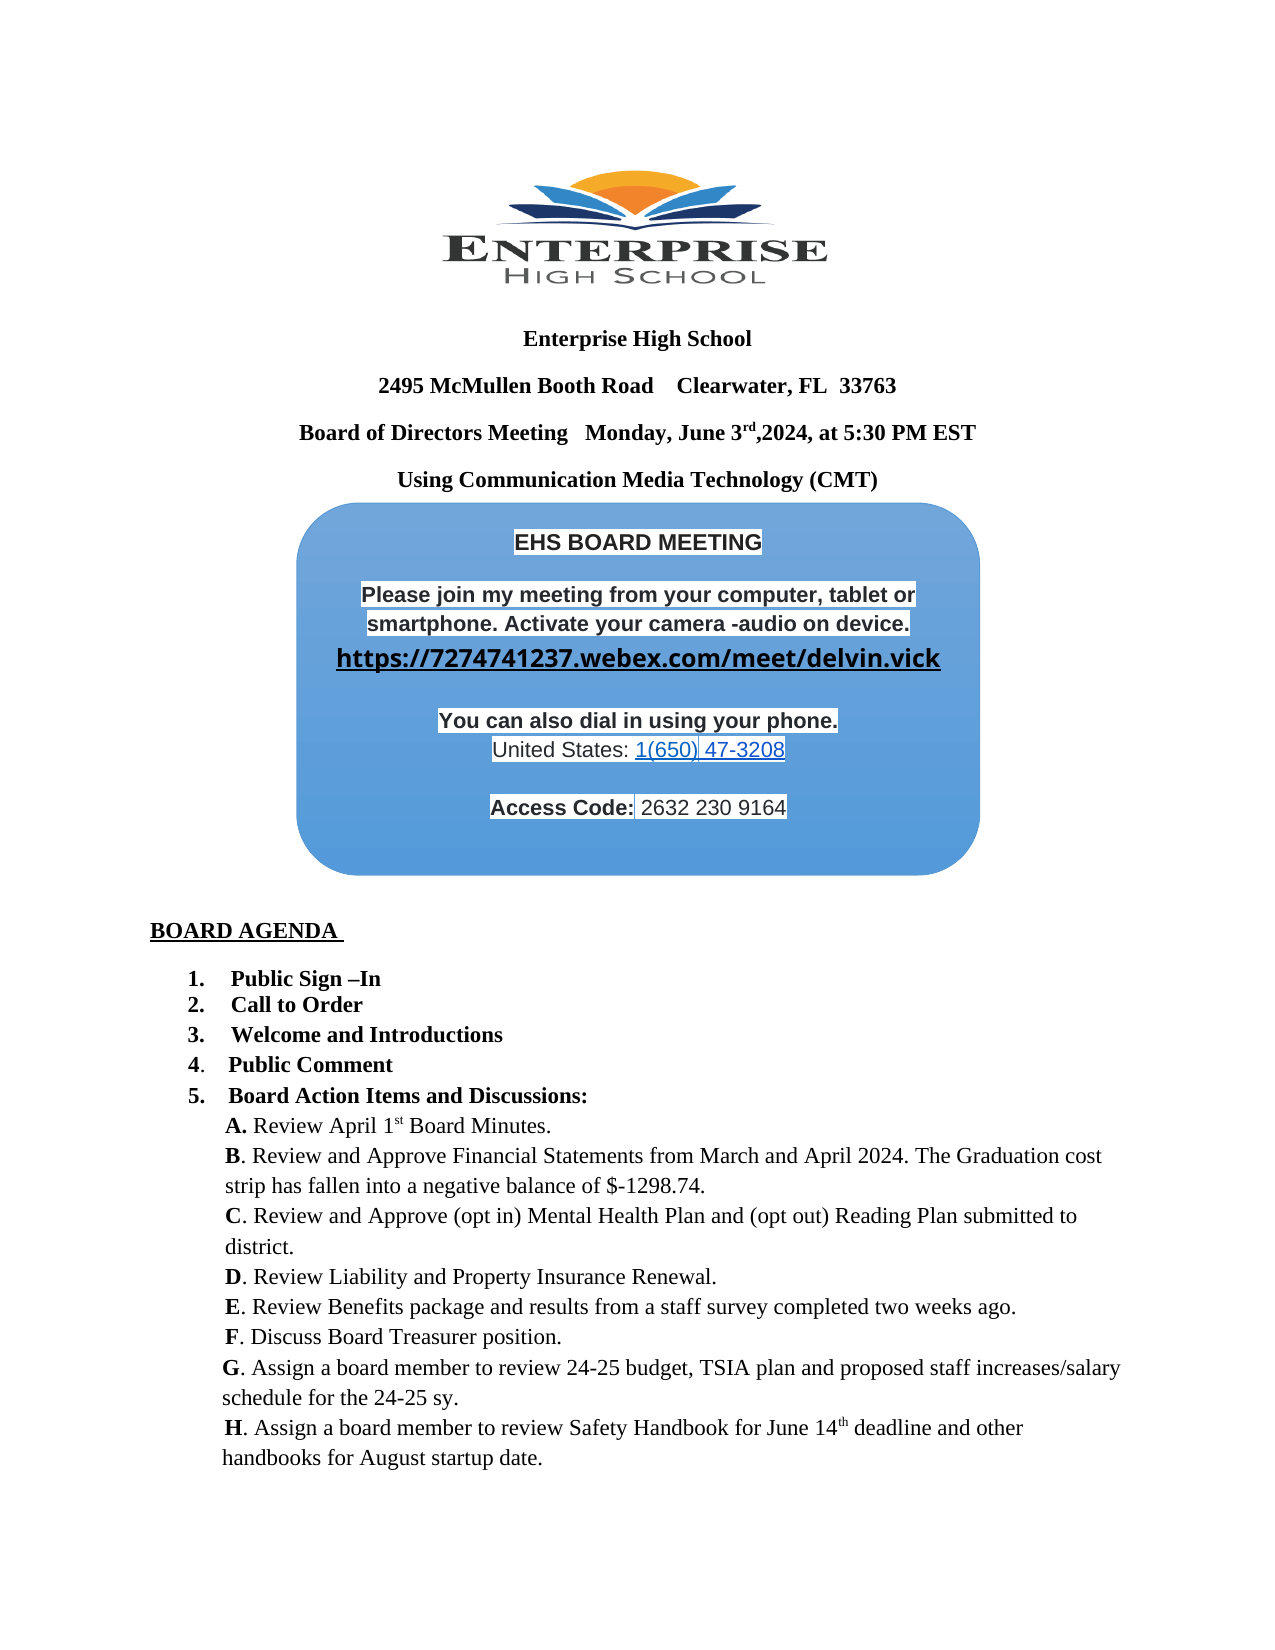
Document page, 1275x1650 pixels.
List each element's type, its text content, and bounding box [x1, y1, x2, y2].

text E. Review Benefits package and results from a staff survey completed two weeks ago. [225, 1293, 1125, 1319]
text Using Communication Media Technology (CMT) [150, 467, 1125, 493]
text F. Discuss Board Treasurer position. [150, 1323, 1125, 1350]
picture [395, 150, 880, 305]
list Public Sign –In [187, 965, 1125, 991]
text G. Assign a board member to review 24-25 budget, TSIA plan and proposed staff increases/salary schedule for the 24-25 sy. [222, 1354, 1125, 1410]
text A. Review April 1st Board Minutes. [159, 1112, 1125, 1138]
text 2495 McMullen Booth Road Clearwater, FL 33763 [150, 372, 1125, 398]
text 4. Public Comment [150, 1052, 1125, 1078]
text Enterprise High School [150, 325, 1125, 351]
text C. Review and Approve (opt in) Mental Health Plan and (opt out) Reading Plan submitted to district. [225, 1203, 1125, 1259]
text D. Review Liability and Property Insurance Renewal. [225, 1263, 1125, 1289]
text Board of Directors Meeting Monday, June 3rd,2024, at 5:30 PM EST [150, 419, 1125, 446]
text H. Assign a board member to review Safety Handbook for June 14th deadline and other handbooks for August startup date. [222, 1414, 1125, 1471]
text B. Review and Approve Financial Statements from March and April 2024. The Graduation cost strip has fallen into a negative balance of $-1298.74. [225, 1142, 1125, 1199]
text 5. Board Action Items and Discussions: [159, 1082, 1125, 1108]
list Welcome and Introductions [187, 1021, 1125, 1048]
list Call to Order [187, 991, 1125, 1017]
text BOARD AGENDA [150, 918, 1125, 944]
